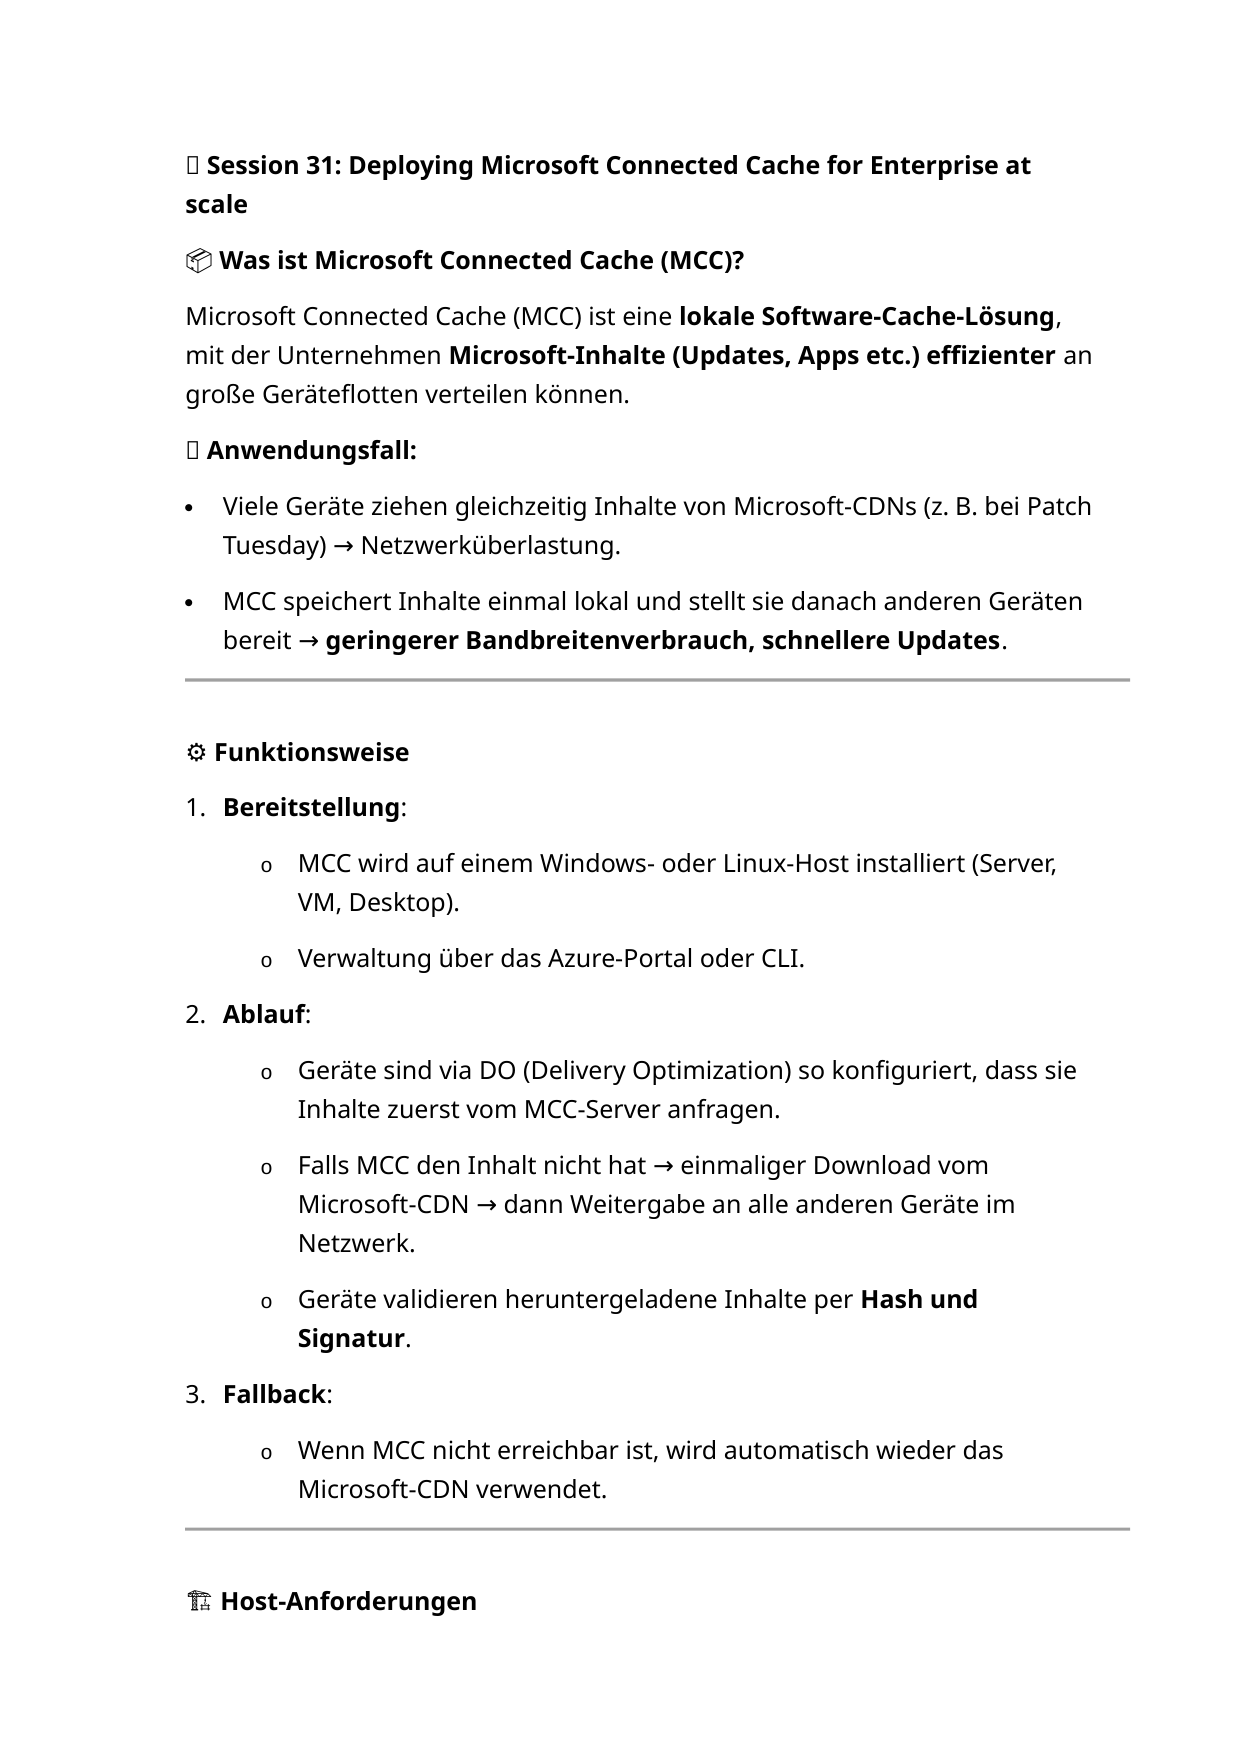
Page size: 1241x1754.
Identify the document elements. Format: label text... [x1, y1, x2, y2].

list Geräte validieren heruntergeladene Inhalte per Hash und Signatur. [260, 1282, 1093, 1355]
list MCC speichert Inhalte einmal lokal und stellt sie danach anderen Geräten bereit → geringerer Bandbreitenverbrauch, schnellere Updates. [185, 583, 1093, 657]
list MCC wird auf einem Windows- oder Linux-Host installiert (Server, VM, Desktop). [260, 846, 1093, 919]
list Verwaltung über das Azure-Portal oder CLI. [260, 941, 1093, 975]
text 🧩 Anwendungsfall: [185, 433, 1093, 467]
text ⚙️ Funktionsweise [185, 734, 1093, 768]
list Fallback: [185, 1377, 1093, 1411]
text Microsoft Connected Cache (MCC) ist eine lokale Software-Cache-Lösung, mit der Unternehmen Microsoft-Inhalte (Updates, Apps etc.) effizienter an große Geräteflotten verteilen können. [185, 298, 1093, 411]
list Ablauf: [185, 997, 1093, 1031]
list Viele Geräte ziehen gleichzeitig Inhalte von Microsoft-CDNs (z. B. bei Patch Tuesday) → Netzwerküberlastung. [185, 488, 1093, 562]
list Bereitstellung: [185, 790, 1093, 824]
list Falls MCC den Inhalt nicht hat → einmaliger Download vom Microsoft-CDN → dann Weitergabe an alle anderen Geräte im Netzwerk. [260, 1148, 1093, 1260]
list Geräte sind via DO (Delivery Optimization) so konfiguriert, dass sie Inhalte zuerst vom MCC-Server anfragen. [260, 1053, 1093, 1126]
text ✅ Session 31: Deploying Microsoft Connected Cache for Enterprise at scale [185, 148, 1093, 221]
list Wenn MCC nicht erreichbar ist, wird automatisch wieder das Microsoft-CDN verwendet. [260, 1433, 1093, 1506]
text 🏗️ Host-Anforderungen [185, 1583, 1093, 1617]
text 📦 Was ist Microsoft Connected Cache (MCC)? [185, 243, 1093, 277]
